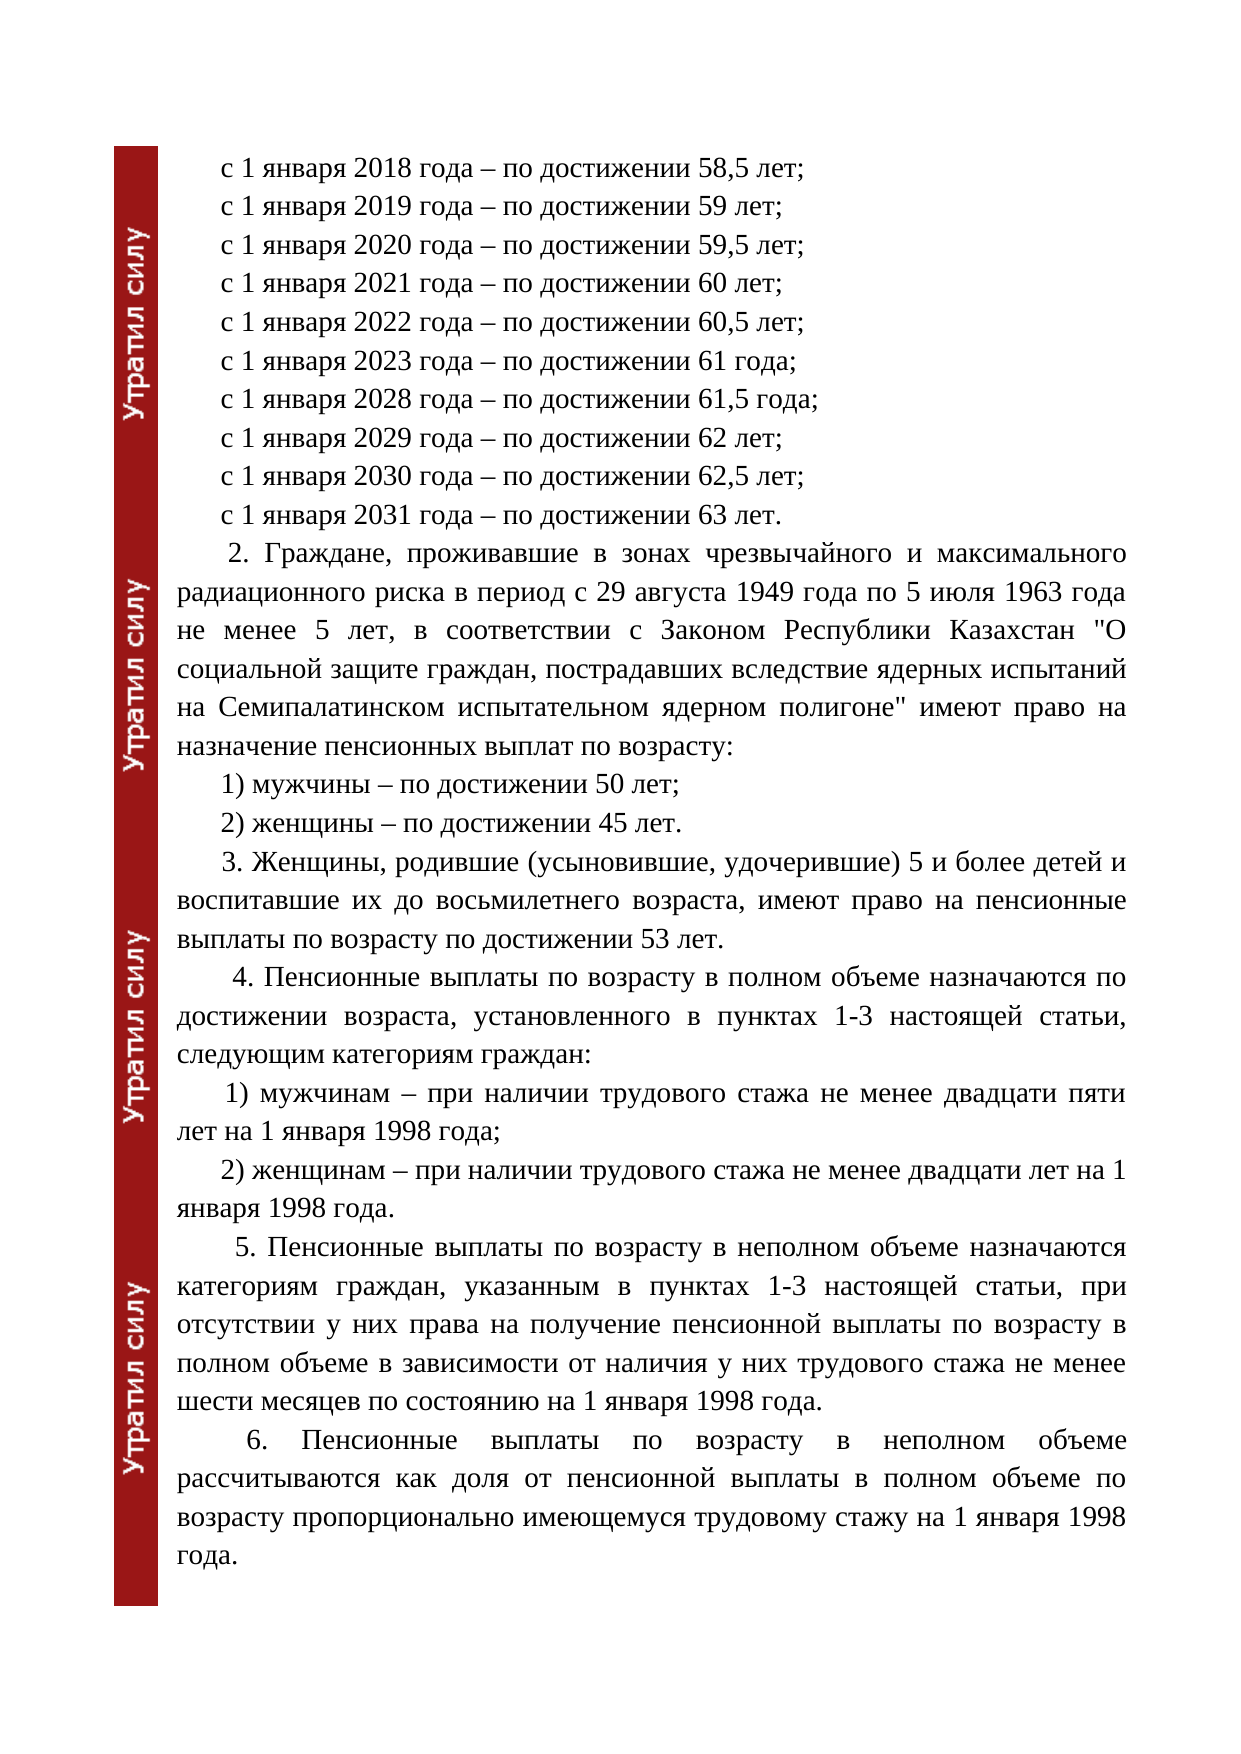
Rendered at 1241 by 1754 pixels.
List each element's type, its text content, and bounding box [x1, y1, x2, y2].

picture [114, 762, 158, 767]
text 1) мужчины – по достижении 50 лет; [112, 767, 1128, 800]
text с 1 января 2029 года – по достижении 62 лет; [112, 420, 1128, 453]
text с 1 января 2018 года – по достижении 58,5 лет; [112, 150, 1128, 183]
picture [114, 1224, 158, 1229]
text 2) женщинам – при наличии трудового стажа не менее двадцати лет на 1 января 1998 года. [112, 1152, 1128, 1224]
picture [114, 146, 158, 150]
text 1) мужчинам – при наличии трудового стажа не менее двадцати пяти лет на 1 января 1998 года; [112, 1075, 1128, 1147]
picture [114, 530, 158, 535]
text с 1 января 2023 года – по достижении 61 года; [112, 343, 1128, 376]
picture [114, 1571, 158, 1606]
picture [114, 222, 158, 227]
picture [114, 261, 158, 266]
text 6. Пенсионные выплаты по возрасту в неполном объеме рассчитываются как доля от пенсионной выплаты в полном объеме по возрасту пропорционально имеющемуся трудовому стажу на 1 января 1998 года. [112, 1422, 1128, 1571]
text 2. Граждане, проживавшие в зонах чрезвычайного и максимального радиационного риска в период с 29 августа 1949 года по 5 июля 1963 года не менее 5 лет, в соответствии с Законом Республики Казахстан "О социальной защите граждан, пострадавших вследствие ядерных испытаний на Семипалатинском испытательном ядерном полигоне" имеют право на назначение пенсионных выплат по возрасту: [112, 535, 1128, 762]
text с 1 января 2028 года – по достижении 61,5 года; [112, 381, 1128, 415]
text с 1 января 2030 года – по достижении 62,5 лет; [112, 458, 1128, 492]
text 2) женщины – по достижении 45 лет. [112, 805, 1128, 839]
text 5. Пенсионные выплаты по возрасту в неполном объеме назначаются категориям граждан, указанным в пунктах 1-3 настоящей статьи, при отсутствии у них права на получение пенсионной выплаты по возрасту в полном объеме в зависимости от наличия у них трудового стажа не менее шести месяцев по состоянию на 1 января 1998 года. [112, 1229, 1128, 1417]
picture [114, 299, 158, 304]
picture [114, 453, 158, 458]
picture [114, 492, 158, 497]
text 3. Женщины, родившие (усыновившие, удочерившие) 5 и более детей и воспитавшие их до восьмилетнего возраста, имеют право на пенсионные выплаты по возрасту по достижении 53 лет. [112, 844, 1128, 954]
text с 1 января 2021 года – по достижении 60 лет; [112, 266, 1128, 299]
picture [114, 1070, 158, 1075]
picture [114, 338, 158, 343]
text с 1 января 2031 года – по достижении 63 лет. [112, 497, 1128, 530]
picture [114, 1147, 158, 1152]
text с 1 января 2020 года – по достижении 59,5 лет; [112, 227, 1128, 261]
picture [114, 376, 158, 381]
text 4. Пенсионные выплаты по возрасту в полном объеме назначаются по достижении возраста, установленного в пунктах 1-3 настоящей статьи, следующим категориям граждан: [112, 959, 1128, 1070]
picture [114, 1417, 158, 1422]
picture [114, 183, 158, 188]
text с 1 января 2019 года – по достижении 59 лет; [112, 188, 1128, 222]
picture [114, 839, 158, 844]
picture [114, 415, 158, 420]
picture [114, 800, 158, 805]
picture [114, 954, 158, 959]
text с 1 января 2022 года – по достижении 60,5 лет; [112, 304, 1128, 338]
